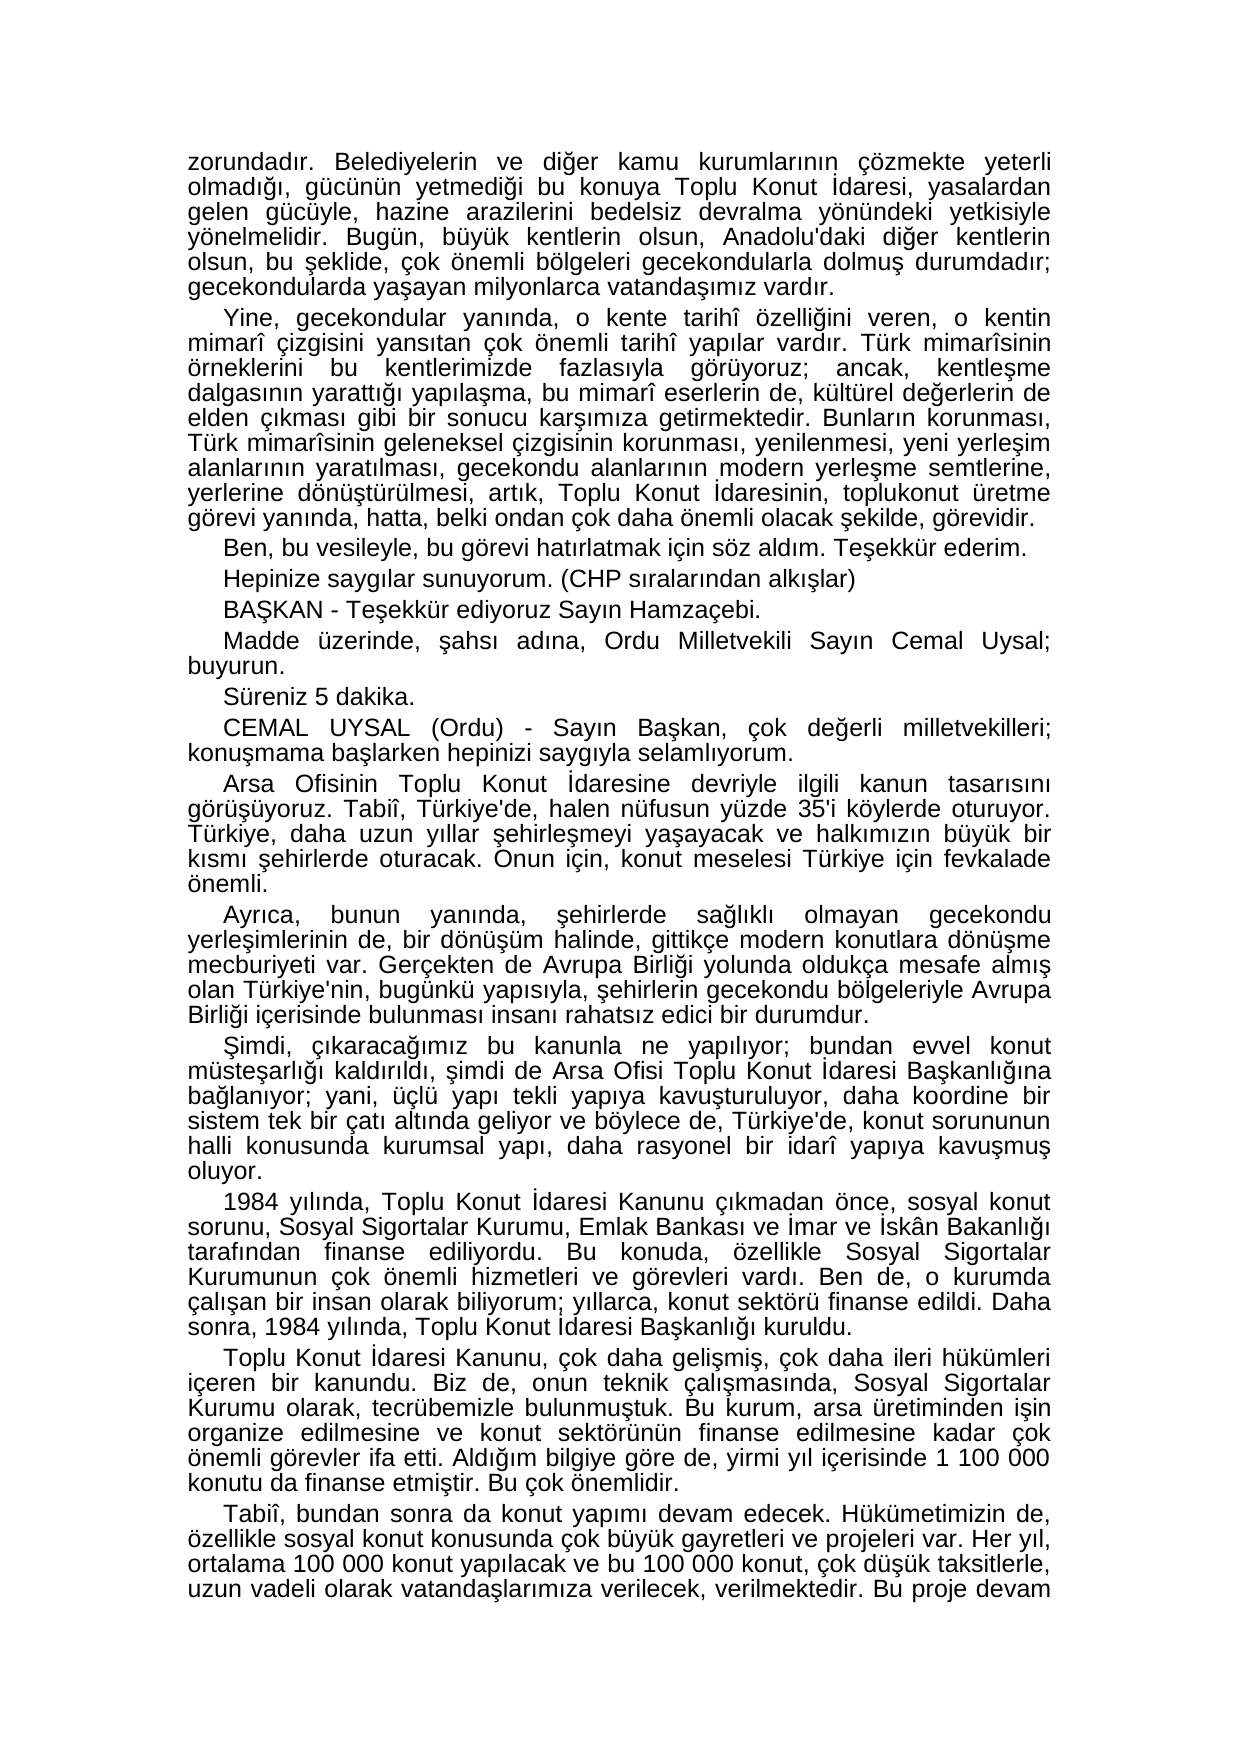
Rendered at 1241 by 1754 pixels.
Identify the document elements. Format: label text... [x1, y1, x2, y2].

text Ben, bu vesileyle, bu görevi hatırlatmak için söz aldım. Teşekkür ederim. [187, 537, 1053, 562]
text CEMAL UYSAL (Ordu) - Sayın Başkan, çok değerli milletvekilleri; konuşmama başlarken hepinizi saygıyla selamlıyorum. [187, 717, 1053, 767]
text Şimdi, çıkaracağımız bu kanunla ne yapılıyor; bundan evvel konut müsteşarlığı kaldırıldı, şimdi de Arsa Ofisi Toplu Konut İdaresi Başkanlığına bağlanıyor; yani, üçlü yapı tekli yapıya kavuşturuluyor, daha koordine bir sistem tek bir çatı altında geliyor ve böylece de, Türkiye'de, konut sorununun halli konusunda kurumsal yapı, daha rasyonel bir idarî yapıya kavuşmuş oluyor. [187, 1034, 1053, 1184]
text BAŞKAN - Teşekkür ediyoruz Sayın Hamzaçebi. [187, 599, 1053, 624]
text 1984 yılında, Toplu Konut İdaresi Kanunu çıkmadan önce, sosyal konut sorunu, Sosyal Sigortalar Kurumu, Emlak Bankası ve İmar ve İskân Bakanlığı tarafından finanse ediliyordu. Bu konuda, özellikle Sosyal Sigortalar Kurumunun çok önemli hizmetleri ve görevleri vardı. Ben de, o kurumda çalışan bir insan olarak biliyorum; yıllarca, konut sektörü finanse edildi. Daha sonra, 1984 yılında, Toplu Konut İdaresi Başkanlığı kuruldu. [187, 1190, 1053, 1340]
text Toplu Konut İdaresi Kanunu, çok daha gelişmiş, çok daha ileri hükümleri içeren bir kanundu. Biz de, onun teknik çalışmasında, Sosyal Sigortalar Kurumu olarak, tecrübemizle bulunmuştuk. Bu kurum, arsa üretiminden işin organize edilmesine ve konut sektörünün finanse edilmesine kadar çok önemli görevler ifa etti. Aldığım bilgiye göre de, yirmi yıl içerisinde 1 100 000 konutu da finanse etmiştir. Bu çok önemlidir. [187, 1346, 1053, 1496]
text Madde üzerinde, şahsı adına, Ordu Milletvekili Sayın Cemal Uysal; buyurun. [187, 630, 1053, 680]
text Yine, gecekondular yanında, o kente tarihî özelliğini veren, o kentin mimarî çizgisini yansıtan çok önemli tarihî yapılar vardır. Türk mimarîsinin örneklerini bu kentlerimizde fazlasıyla görüyoruz; ancak, kentleşme dalgasının yarattığı yapılaşma, bu mimarî eserlerin de, kültürel değerlerin de elden çıkması gibi bir sonucu karşımıza getirmektedir. Bunların korunması, Türk mimarîsinin geleneksel çizgisinin korunması, yenilenmesi, yeni yerleşim alanlarının yaratılması, gecekondu alanlarının modern yerleşme semtlerine, yerlerine dönüştürülmesi, artık, Toplu Konut İdaresinin, toplukonut üretme görevi yanında, hatta, belki ondan çok daha önemli olacak şekilde, görevidir. [187, 306, 1053, 531]
text Hepinize saygılar sunuyorum. (CHP sıralarından alkışlar) [187, 568, 1053, 593]
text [187, 1502, 1053, 1602]
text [187, 150, 1053, 300]
text Süreniz 5 dakika. [187, 686, 1053, 711]
text Ayrıca, bunun yanında, şehirlerde sağlıklı olmayan gecekondu yerleşimlerinin de, bir dönüşüm halinde, gittikçe modern konutlara dönüşme mecburiyeti var. Gerçekten de Avrupa Birliği yolunda oldukça mesafe almış olan Türkiye'nin, bugünkü yapısıyla, şehirlerin gecekondu bölgeleriyle Avrupa Birliği içerisinde bulunması insanı rahatsız edici bir durumdur. [187, 903, 1053, 1028]
text Arsa Ofisinin Toplu Konut İdaresine devriyle ilgili kanun tasarısını görüşüyoruz. Tabiî, Türkiye'de, halen nüfusun yüzde 35'i köylerde oturuyor. Türkiye, daha uzun yıllar şehirleşmeyi yaşayacak ve halkımızın büyük bir kısmı şehirlerde oturacak. Onun için, konut meselesi Türkiye için fevkalade önemli. [187, 772, 1053, 897]
